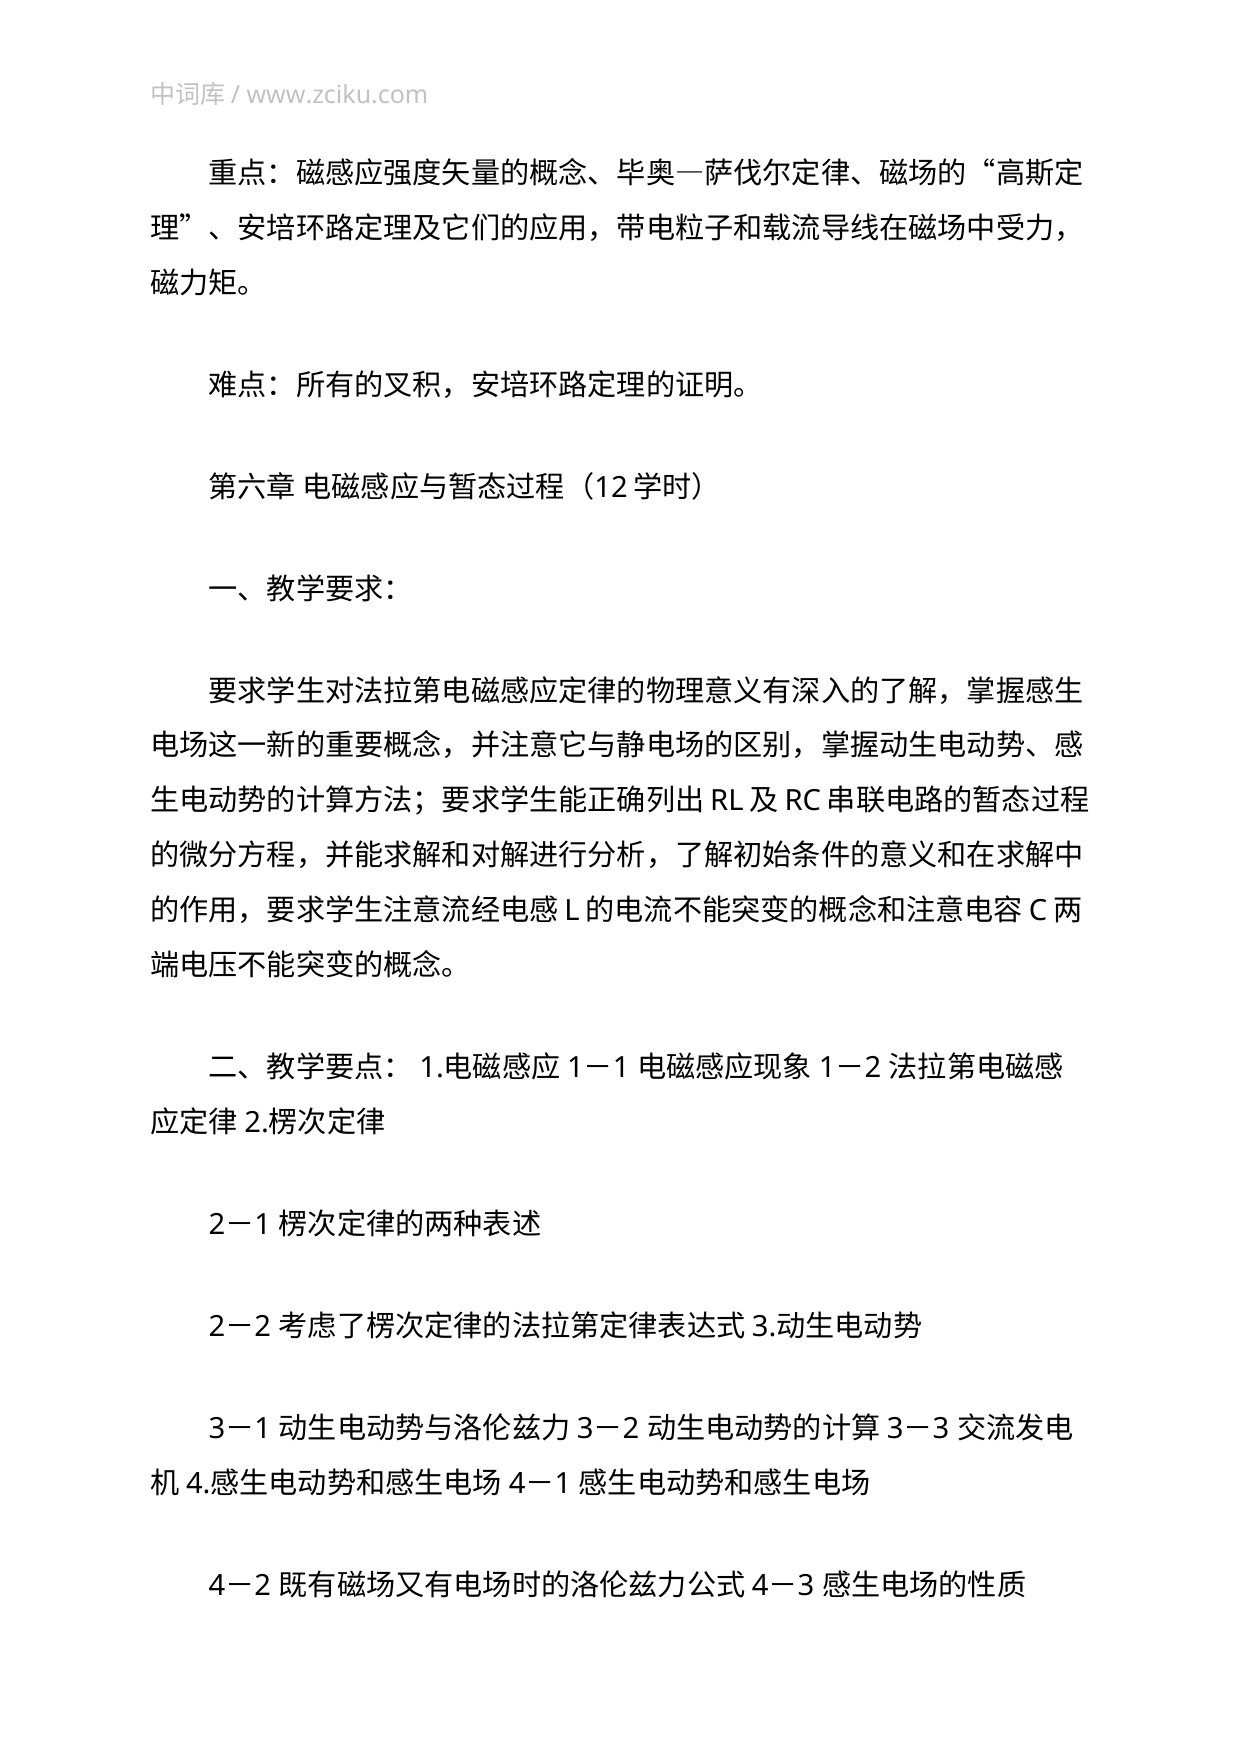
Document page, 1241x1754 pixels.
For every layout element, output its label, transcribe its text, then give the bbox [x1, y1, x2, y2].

text 2－2 考虑了楞次定律的法拉第定律表达式 3.动生电动势 [150, 1302, 1090, 1345]
text 难点：所有的叉积，安培环路定理的证明。 [150, 362, 1090, 404]
text 要求学生对法拉第电磁感应定律的物理意义有深入的了解，掌握感生电场这一新的重要概念，并注意它与静电场的区别，掌握动生电动势、感生电动势的计算方法；要求学生能正确列出RL及RC串联电路的暂态过程的微分方程，并能求解和对解进行分析，了解初始条件的意义和在求解中的作用，要求学生注意流经电感L的电流不能突变的概念和注意电容C两端电压不能突变的概念。 [150, 667, 1090, 984]
text 重点：磁感应强度矢量的概念、毕奥—萨伐尔定律、磁场的“高斯定理”、安培环路定理及它们的应用，带电粒子和载流导线在磁场中受力，磁力矩。 [150, 150, 1090, 302]
text 2－1 楞次定律的两种表述 [150, 1201, 1090, 1243]
text 第六章 电磁感应与暂态过程（12学时） [150, 463, 1090, 506]
text 3－1 动生电动势与洛伦兹力 3－2 动生电动势的计算 3－3 交流发电机 4.感生电动势和感生电场 4－1 感生电动势和感生电场 [150, 1404, 1090, 1502]
text 4－2 既有磁场又有电场时的洛伦兹力公式 4－3 感生电场的性质 [150, 1561, 1090, 1604]
text 二、教学要点： 1.电磁感应 1－1 电磁感应现象 1－2 法拉第电磁感应定律 2.楞次定律 [150, 1043, 1090, 1141]
text 一、教学要求： [150, 565, 1090, 608]
